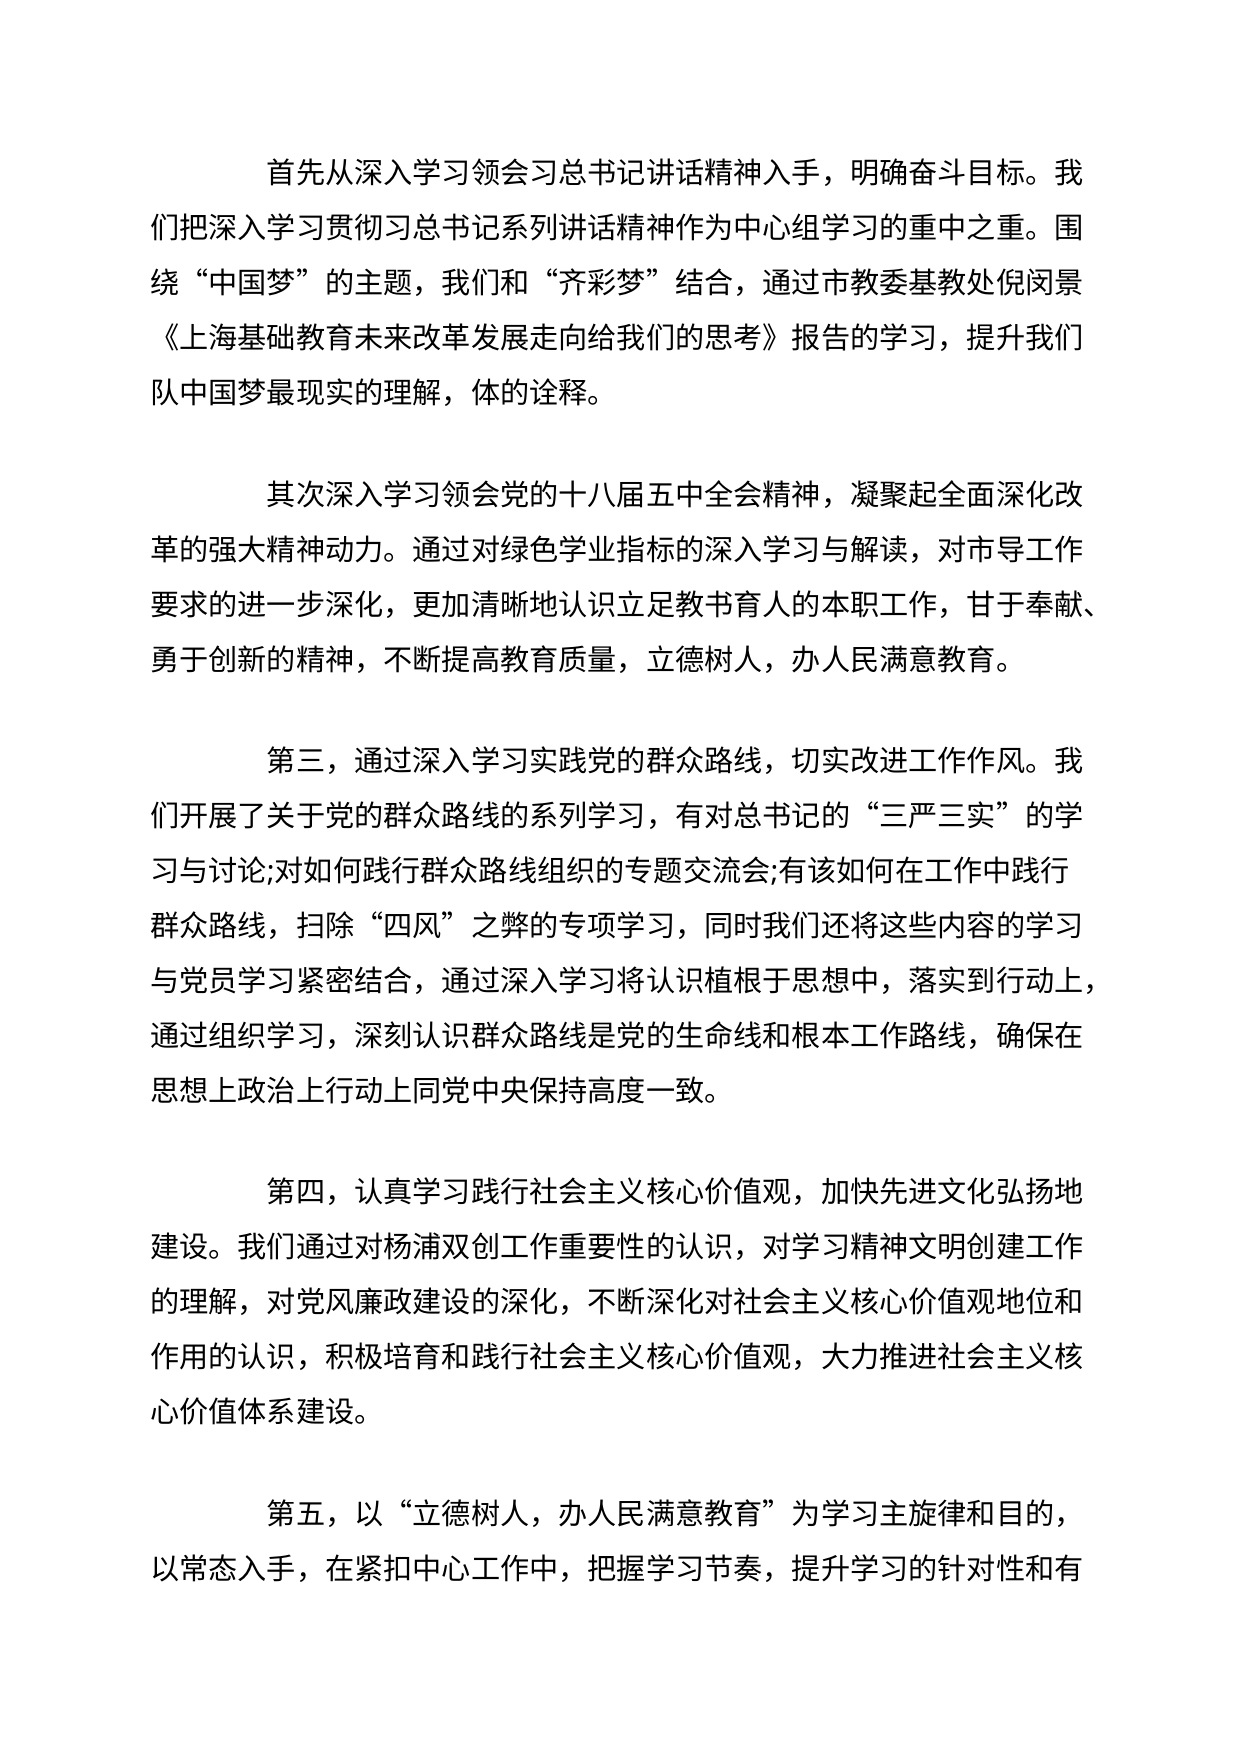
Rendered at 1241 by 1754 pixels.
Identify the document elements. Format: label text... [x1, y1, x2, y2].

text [150, 1490, 1090, 1588]
text 其次深入学习领会党的十八届五中全会精神，凝聚起全面深化改革的强大精神动力。通过对绿色学业指标的深入学习与解读，对市导工作要求的进一步深化，更加清晰地认识立足教书育人的本职工作，甘于奉献、勇于创新的精神，不断提高教育质量，立德树人，办人民满意教育。 [150, 471, 1090, 678]
text 首先从深入学习领会习总书记讲话精神入手，明确奋斗目标。我们把深入学习贯彻习总书记系列讲话精神作为中心组学习的重中之重。围绕“中国梦”的主题，我们和“齐彩梦”结合，通过市教委基教处倪闵景《上海基础教育未来改革发展走向给我们的思考》报告的学习，提升我们队中国梦最现实的理解，体的诠释。 [150, 150, 1090, 412]
text 第四，认真学习践行社会主义核心价值观，加快先进文化弘扬地建设。我们通过对杨浦双创工作重要性的认识，对学习精神文明创建工作的理解，对党风廉政建设的深化，不断深化对社会主义核心价值观地位和作用的认识，积极培育和践行社会主义核心价值观，大力推进社会主义核心价值体系建设。 [150, 1169, 1090, 1431]
text 第三，通过深入学习实践党的群众路线，切实改进工作作风。我们开展了关于党的群众路线的系列学习，有对总书记的“三严三实”的学习与讨论;对如何践行群众路线组织的专题交流会;有该如何在工作中践行群众路线，扫除“四风”之弊的专项学习，同时我们还将这些内容的学习与党员学习紧密结合，通过深入学习将认识植根于思想中，落实到行动上，通过组织学习，深刻认识群众路线是党的生命线和根本工作路线，确保在思想上政治上行动上同党中央保持高度一致。 [150, 738, 1090, 1109]
